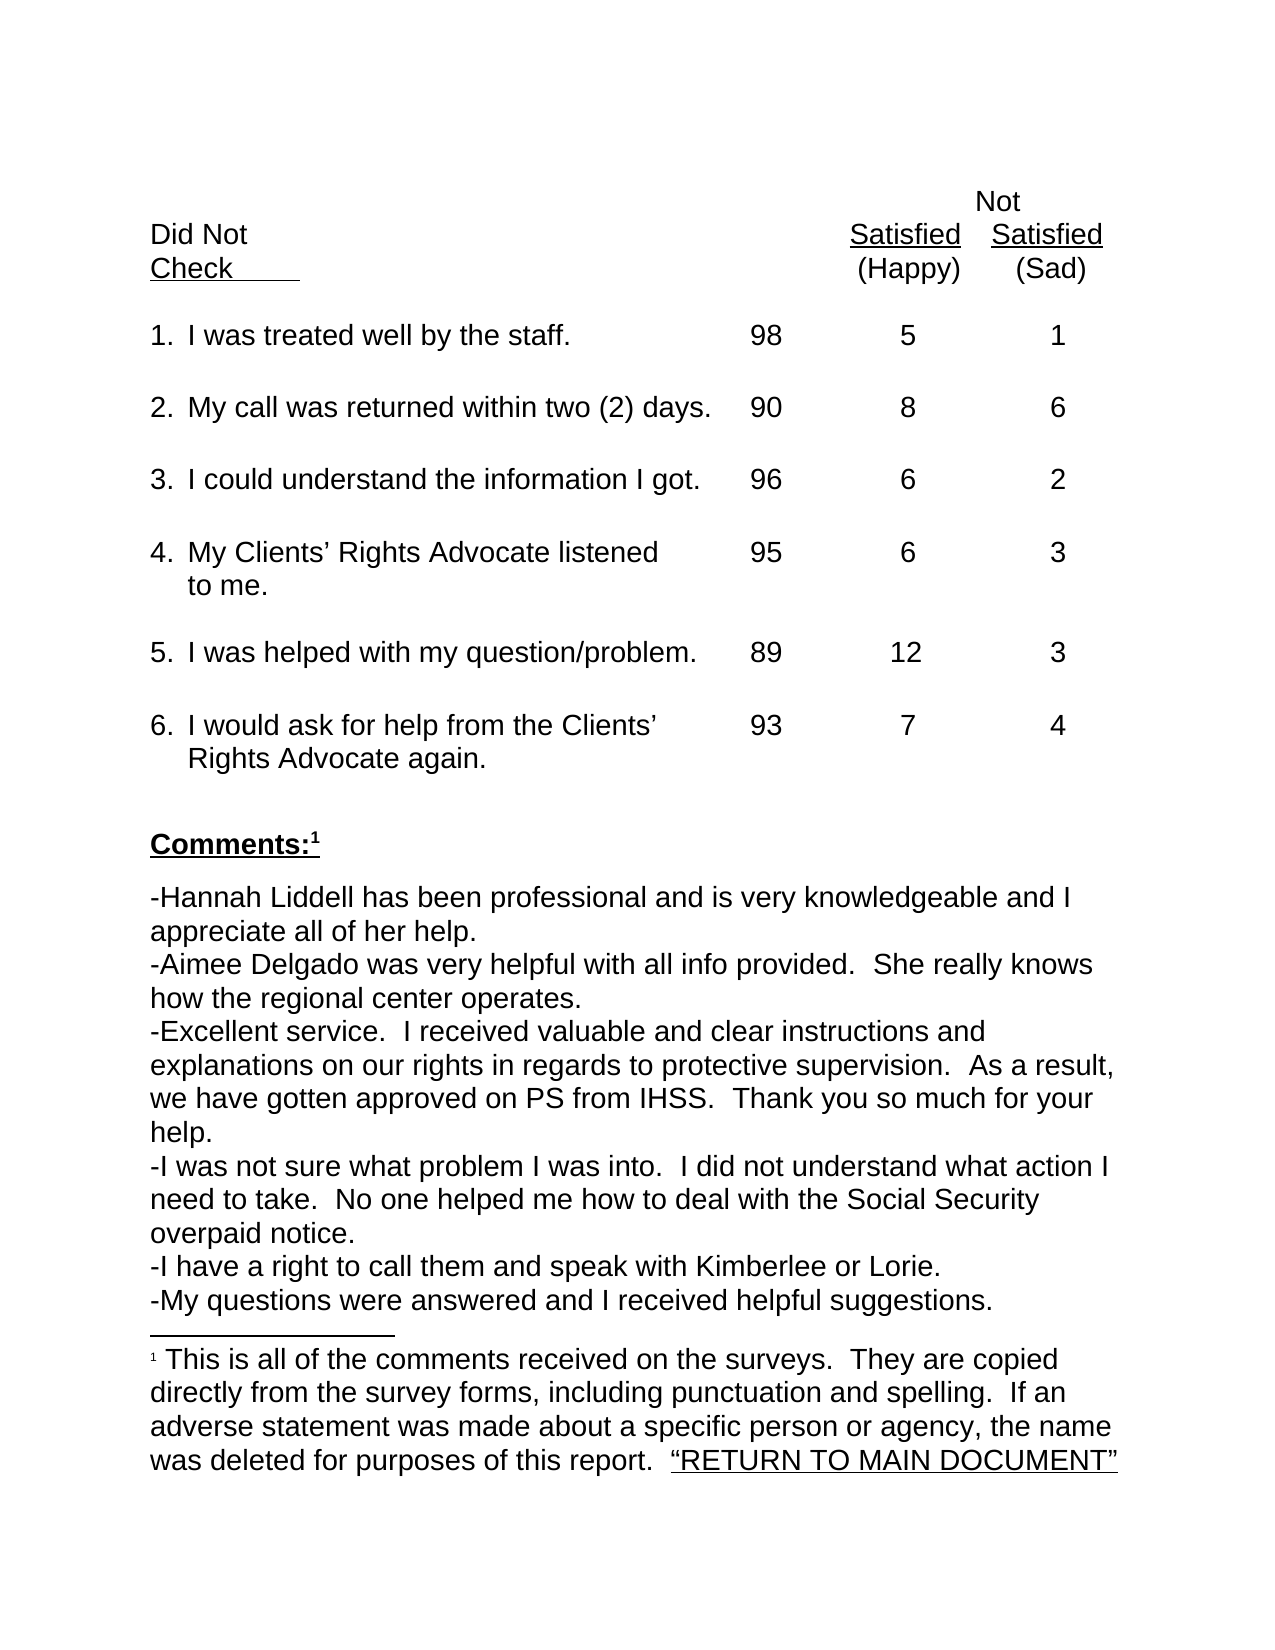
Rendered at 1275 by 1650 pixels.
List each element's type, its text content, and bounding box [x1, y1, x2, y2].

text Not Did Not Satisfied Satisfied Check (Happy) (Sad) [150, 150, 1125, 284]
list I was helped with my question/problem. 89 12 3 [150, 635, 1125, 669]
list I was treated well by the staff. 98 5 1 [150, 318, 1125, 351]
text -Hannah Liddell has been professional and is very knowledgeable and I appreciate all of her help. [150, 880, 1125, 947]
list Rights Advocate again. [187, 741, 1125, 774]
list My call was returned within two (2) days. 90 8 6 [150, 390, 1125, 423]
text -I have a right to call them and speak with Kimberlee or Lorie. [150, 1249, 1125, 1283]
list I could understand the information I got. 96 6 2 [150, 462, 1125, 496]
text -Excellent service. I received valuable and clear instructions and explanations on our rights in regards to protective supervision. As a result, we have gotten approved on PS from IHSS. Thank you so much for your help. [150, 1014, 1125, 1148]
text -Aimee Delgado was very helpful with all info provided. She really knows how the regional center operates. [150, 947, 1125, 1014]
text Comments: [150, 827, 1125, 861]
text -I was not sure what problem I was into. I did not understand what action I need to take. No one helped me how to deal with the Social Security overpaid notice. [150, 1148, 1125, 1249]
text -My questions were answered and I received helpful suggestions. [150, 1283, 1125, 1316]
text to me. [150, 568, 1125, 602]
list I would ask for help from the Clients’ 93 7 4 [150, 707, 1125, 741]
list My Clients’ Rights Advocate listened 95 6 3 [150, 534, 1125, 568]
